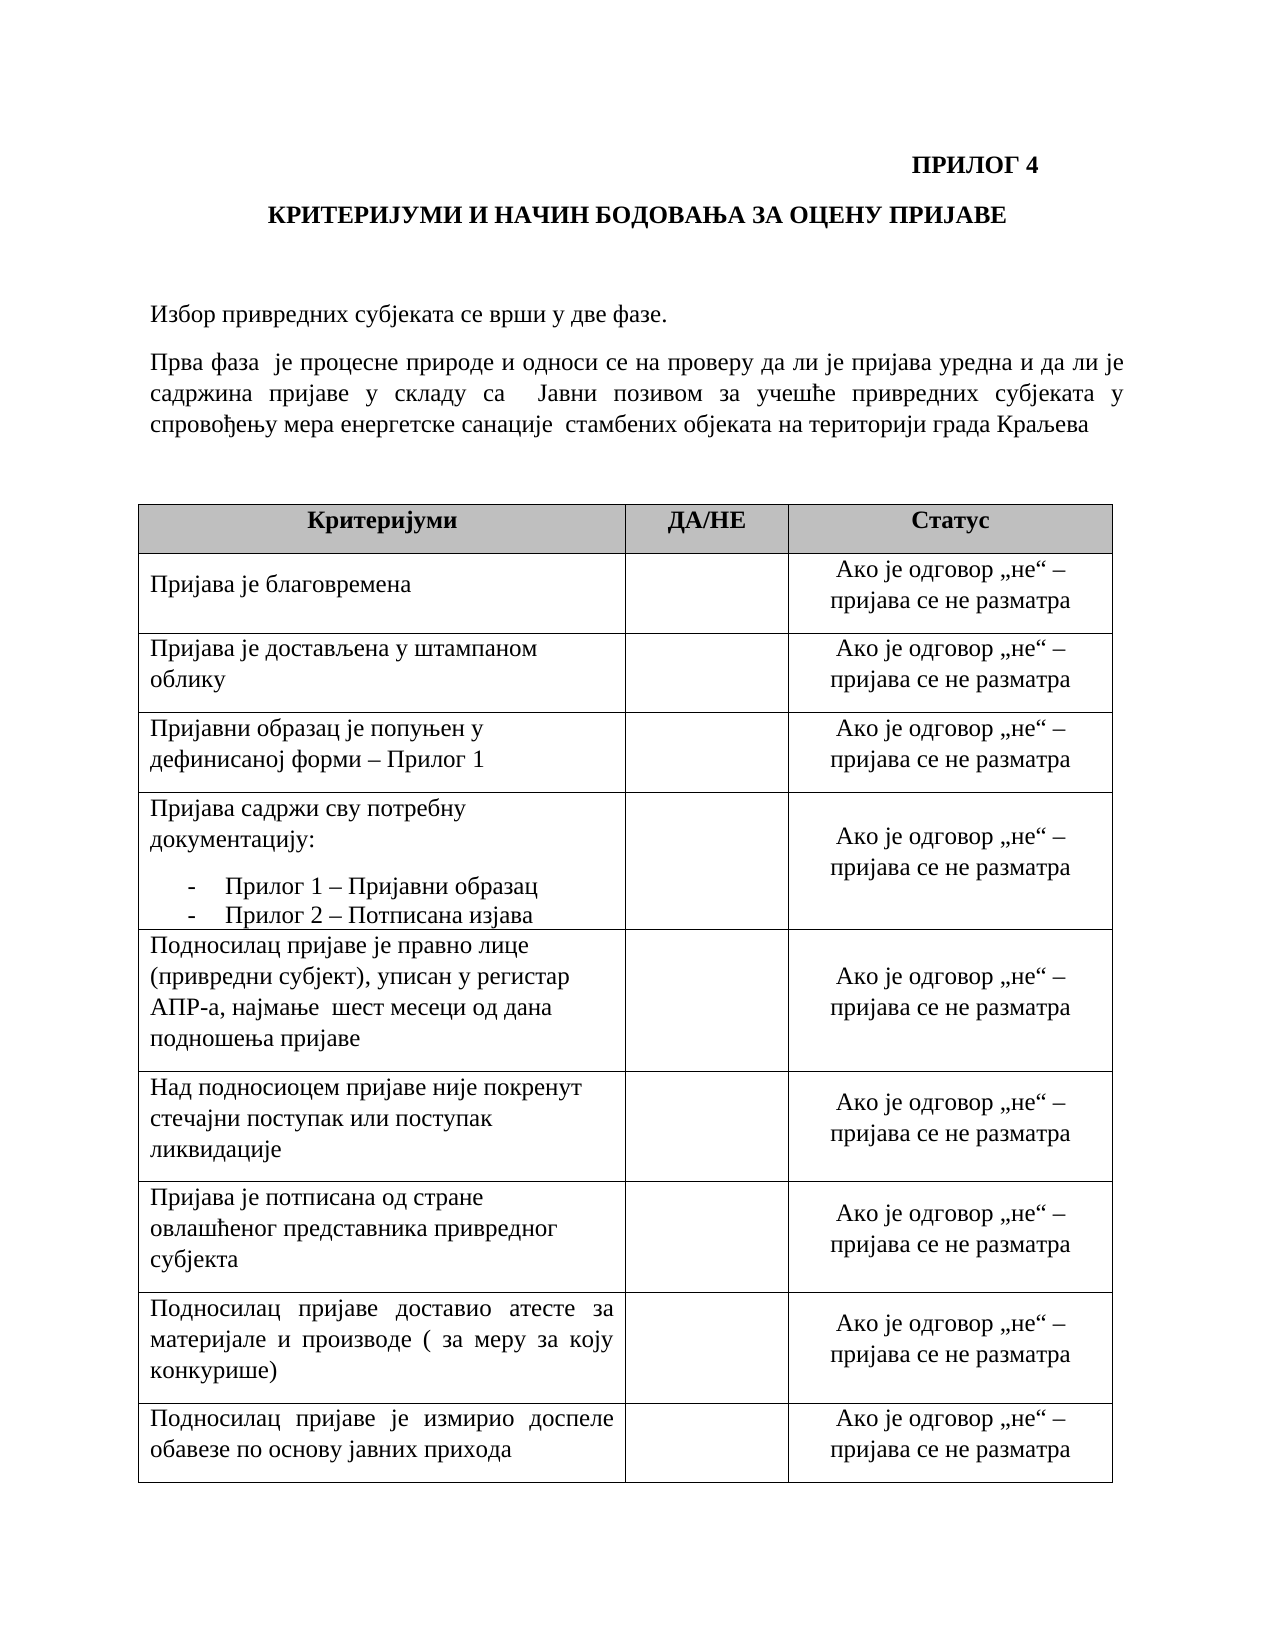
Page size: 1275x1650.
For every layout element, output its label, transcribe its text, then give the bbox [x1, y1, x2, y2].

table_cell Ако је одговор „не“ – пријава се не разматра [789, 1293, 1112, 1402]
table_cell [626, 930, 788, 1071]
text КРИТЕРИЈУМИ И НАЧИН БОДОВАЊА ЗА ОЦЕНУ ПРИЈАВЕ [150, 200, 1125, 228]
table_header Статус [789, 505, 1112, 553]
table_cell Подносилац пријаве је правно лице (привредни субјект), уписан у регистар АПР-а, најмање шест месеци од дана подношења пријаве [139, 930, 625, 1071]
table_cell Ако је одговор „не“ – пријава се не разматра [789, 930, 1112, 1071]
table_cell [626, 1182, 788, 1292]
table_cell Ако је одговор „не“ – пријава се не разматра [789, 1404, 1112, 1482]
text ПРИЛОГ 4 [150, 150, 1125, 179]
table_cell Пријава је потписана од стране овлашћеног представника привредног субјекта [139, 1182, 625, 1292]
table_cell Ако је одговор „не“ – пријава се не разматра [789, 1182, 1112, 1292]
table_cell Ако је одговор „не“ – пријава се не разматра [789, 793, 1112, 929]
table_cell Пријава садржи сву потребну документацију: Прилог 1 – Пријавни образац Прилог 2 – Потписана изјава [139, 793, 625, 929]
table_cell [626, 1404, 788, 1482]
table_header Критеријуми [139, 505, 625, 553]
table_cell Ако је одговор „не“ – пријава се не разматра [789, 713, 1112, 792]
table_header ДА/НЕ [626, 505, 788, 553]
table_cell Над подносиоцем пријаве није покренут стечајни поступак или поступак ликвидације [139, 1072, 625, 1181]
table_cell [626, 713, 788, 792]
table_cell [626, 1293, 788, 1402]
table_cell [626, 554, 788, 632]
table_cell [626, 1072, 788, 1181]
table_cell Пријава је благовремена [139, 554, 625, 632]
table_cell Ако је одговор „не“ – пријава се не разматра [789, 634, 1112, 712]
table_cell [626, 634, 788, 712]
table_cell Подносилац пријаве је измирио доспеле обавезе по основу јавних прихода [139, 1404, 625, 1482]
table_cell Подносилац пријаве доставио атесте за материјале и производе ( за меру за коју конкурише) [139, 1293, 625, 1402]
text Избор привредних субјеката се врши у две фазе. [150, 299, 1125, 328]
text Прва фаза је процесне природе и односи се на проверу да ли је пријава уредна и да ли је садржина пријаве у складу са Јавни позивом за учешће привредних субјеката у спровођењу мера енергетске санације стамбених објеката на територији града Краљева [150, 347, 1125, 438]
table_cell Ако је одговор „не“ – пријава се не разматра [789, 1072, 1112, 1181]
table_cell Пријавни образац је попуњен у дефинисаној форми – Прилог 1 [139, 713, 625, 792]
table_cell [626, 793, 788, 929]
table_cell Ако је одговор „не“ – пријава се не разматра [789, 554, 1112, 632]
table_cell Пријава је достављена у штампаном облику [139, 634, 625, 712]
